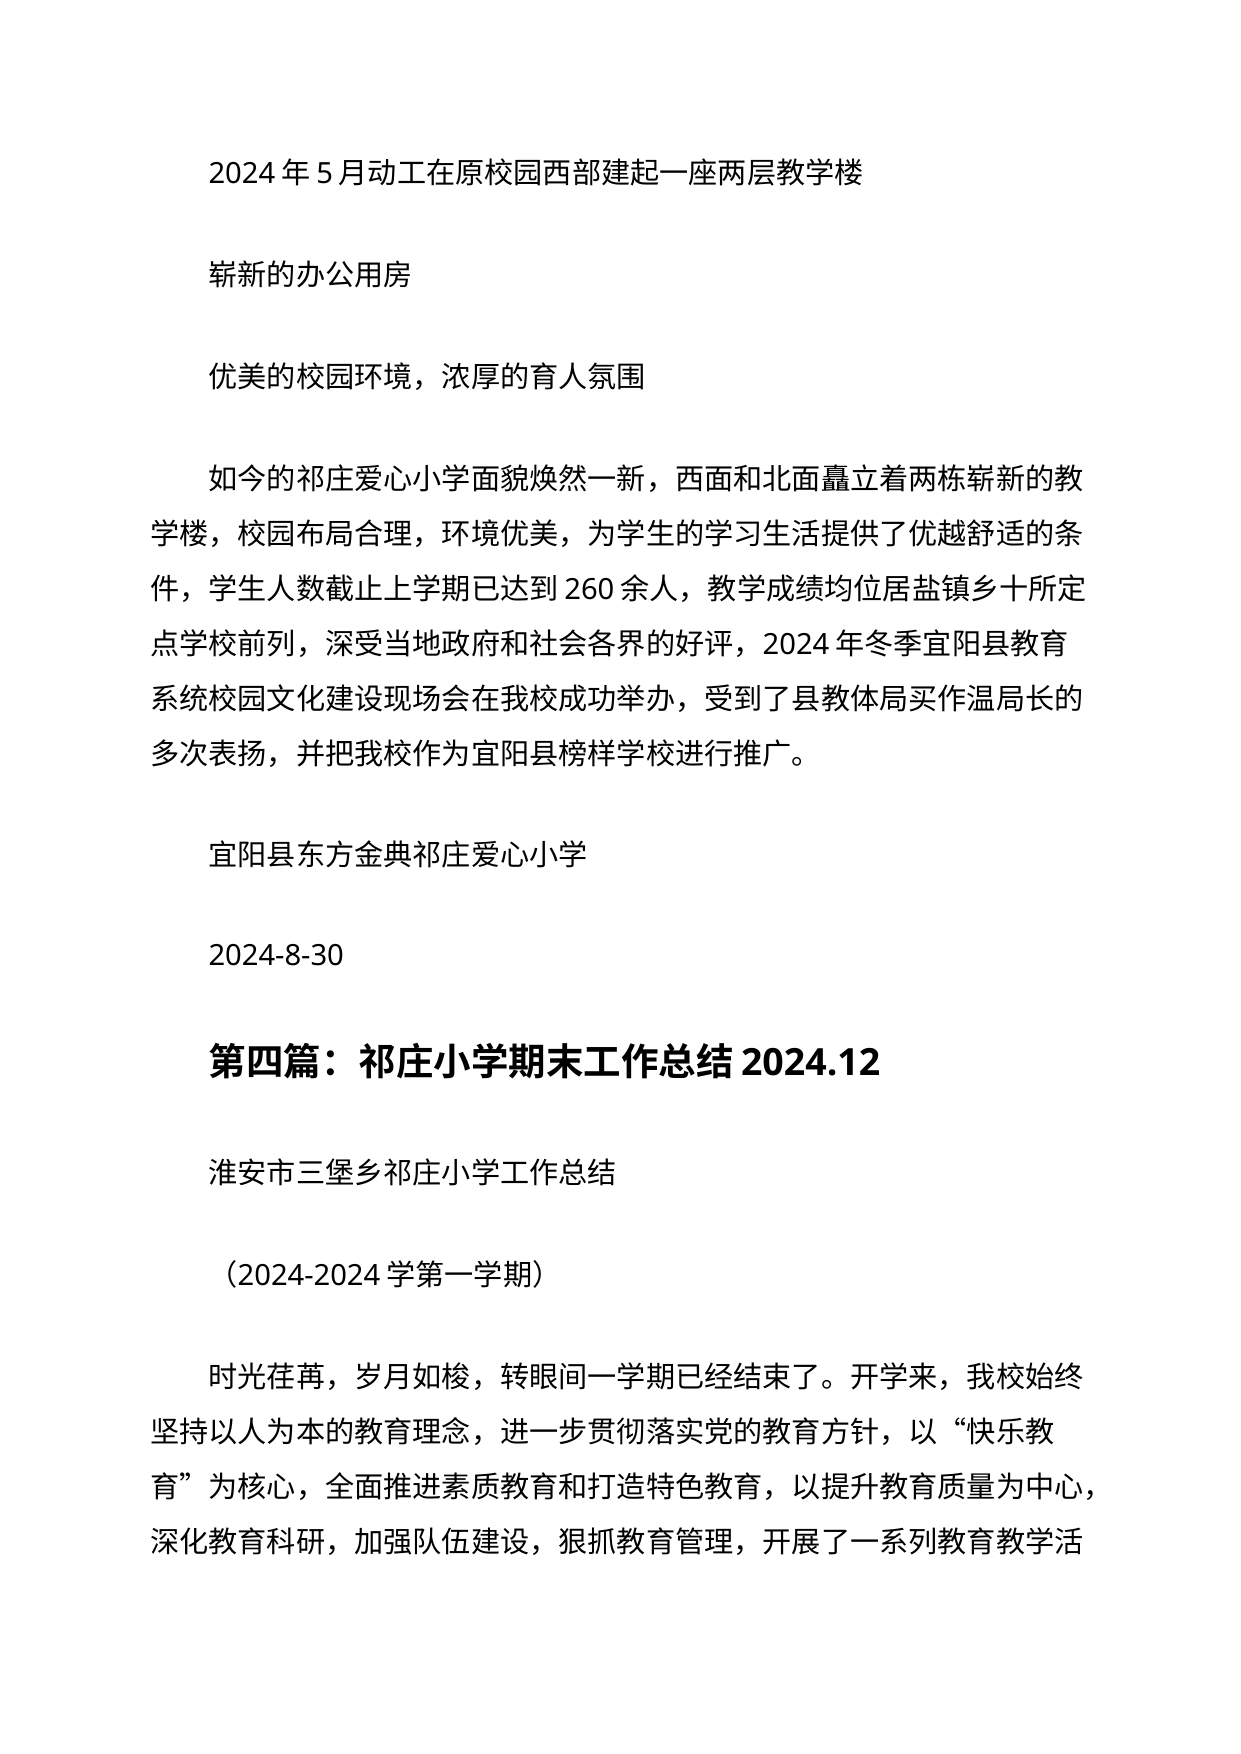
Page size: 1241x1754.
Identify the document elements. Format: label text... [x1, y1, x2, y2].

text 如今的祁庄爱心小学面貌焕然一新，西面和北面矗立着两栋崭新的教学楼，校园布局合理，环境优美，为学生的学习生活提供了优越舒适的条件，学生人数截止上学期已达到260余人，教学成绩均位居盐镇乡十所定点学校前列，深受当地政府和社会各界的好评，2024年冬季宜阳县教育系统校园文化建设现场会在我校成功举办，受到了县教体局买作温局长的多次表扬，并把我校作为宜阳县榜样学校进行推广。 [150, 456, 1090, 772]
text （2024-2024学第一学期） [150, 1252, 1090, 1294]
text 优美的校园环境，浓厚的育人氛围 [150, 354, 1090, 396]
text 宜阳县东方金典祁庄爱心小学 [150, 832, 1090, 874]
text 崭新的办公用房 [150, 252, 1090, 294]
text 2024-8-30 [150, 934, 1090, 973]
text 淮安市三堡乡祁庄小学工作总结 [150, 1150, 1090, 1192]
text 第四篇：祁庄小学期末工作总结2024.12 [150, 1032, 1090, 1087]
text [150, 1353, 1090, 1561]
text 2024年5月动工在原校园西部建起一座两层教学楼 [150, 150, 1090, 192]
